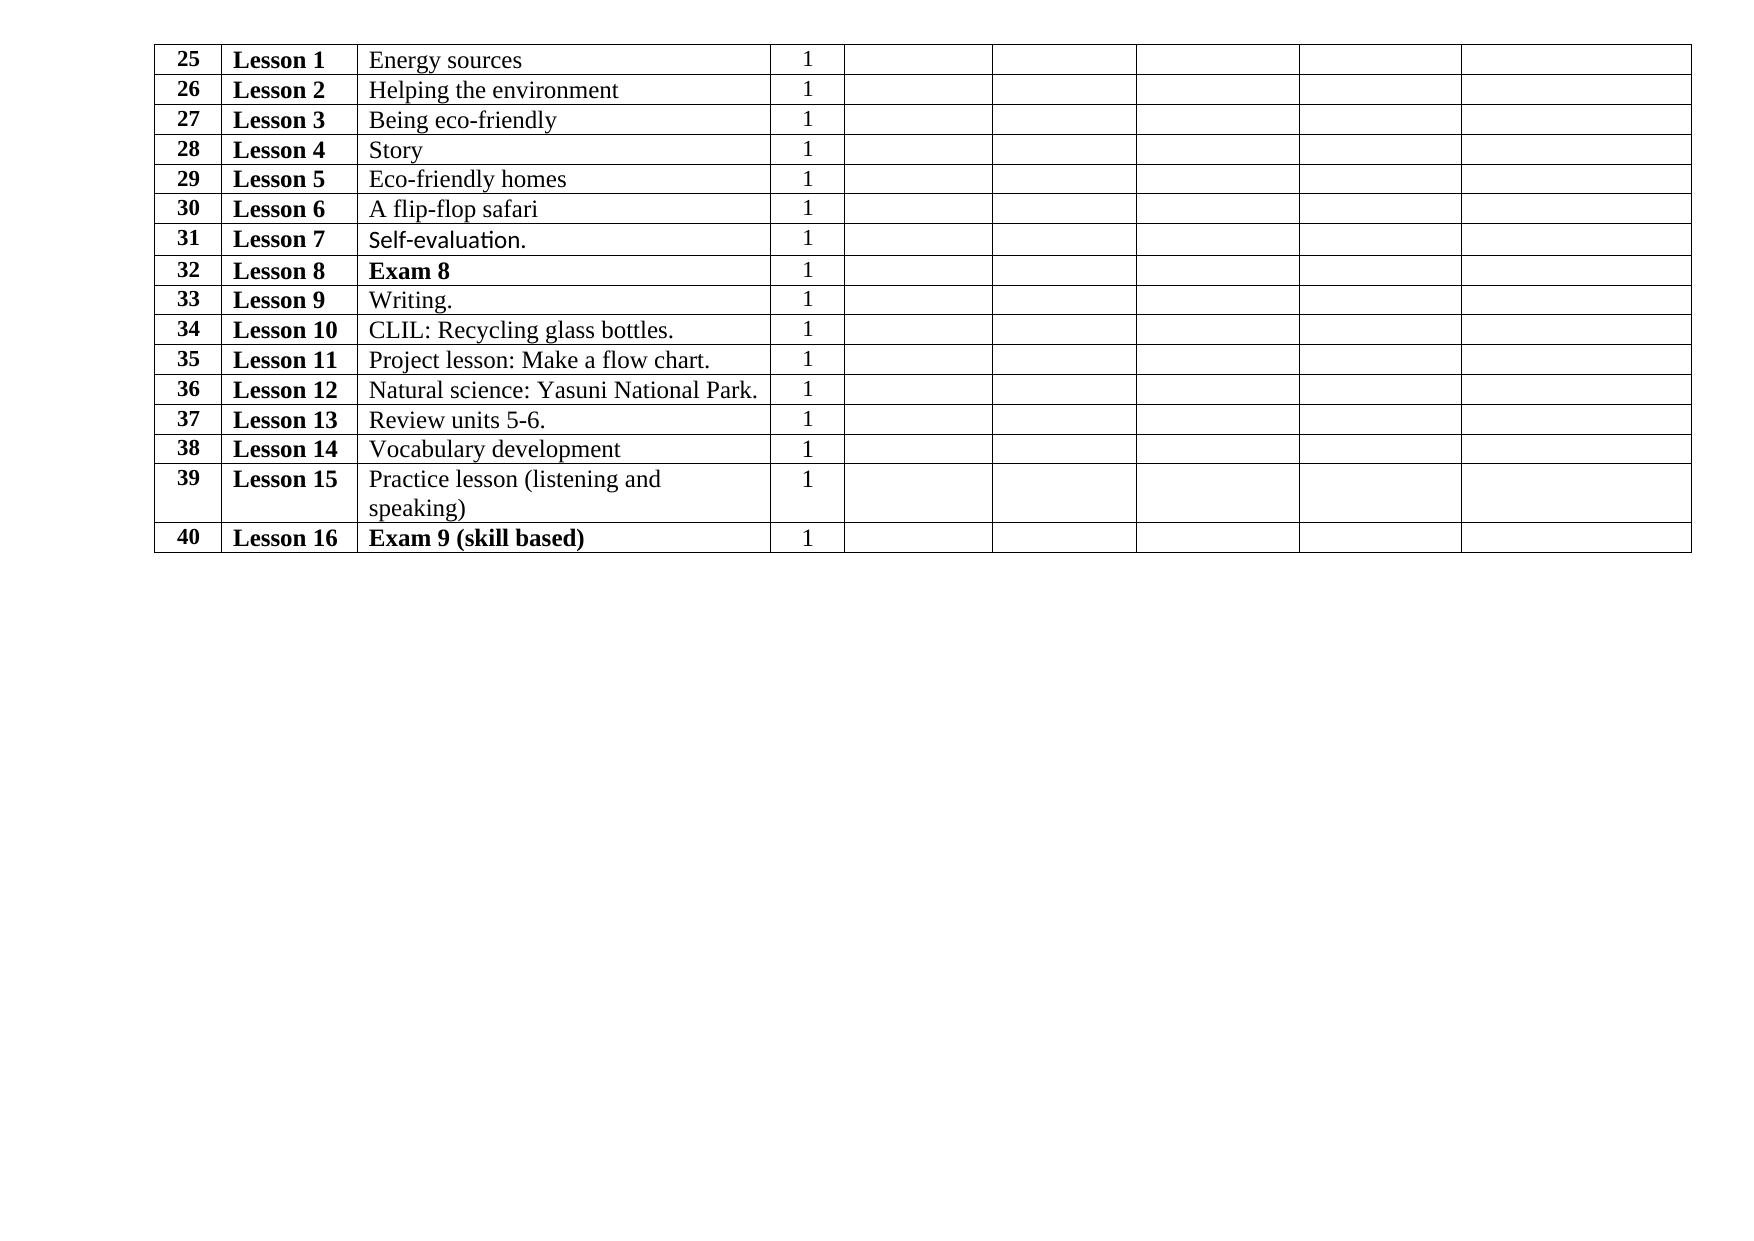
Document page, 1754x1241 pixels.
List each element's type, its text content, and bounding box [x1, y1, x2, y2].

table_cell 26 [155, 75, 221, 104]
table_cell Self-evaluation. [358, 224, 770, 255]
table_cell [993, 45, 1136, 74]
table_cell Lesson 8 [222, 256, 357, 284]
table_cell 36 [155, 375, 221, 404]
table_cell 39 [155, 464, 221, 522]
table_cell Lesson 15 [222, 464, 357, 522]
table_cell [993, 256, 1136, 284]
table_cell [993, 135, 1136, 163]
table_cell [993, 345, 1136, 374]
table_cell Lesson 1 [222, 45, 357, 74]
table_cell Lesson 16 [222, 523, 357, 552]
table_cell [993, 464, 1136, 522]
table_cell Vocabulary development [358, 435, 770, 463]
table_cell 1 [771, 435, 844, 463]
table_cell 1 [771, 194, 844, 223]
table_cell [993, 194, 1136, 223]
table_cell [1462, 224, 1691, 255]
table_cell 29 [155, 165, 221, 193]
table_cell 28 [155, 135, 221, 163]
table_cell [993, 435, 1136, 463]
table_cell 1 [771, 45, 844, 74]
table_cell Lesson 2 [222, 75, 357, 104]
table_cell 1 [771, 315, 844, 344]
table_cell 38 [155, 435, 221, 463]
table_cell [1462, 165, 1691, 193]
table_cell [993, 405, 1136, 433]
table_cell [1462, 435, 1691, 463]
table_cell 35 [155, 345, 221, 374]
table_cell [845, 45, 992, 74]
table_cell Lesson 3 [222, 105, 357, 134]
table_cell [1300, 165, 1461, 193]
table_cell [1137, 523, 1299, 552]
table_cell 37 [155, 405, 221, 433]
table_cell Natural science: Yasuni National Park. [358, 375, 770, 404]
table_cell [1300, 523, 1461, 552]
table_cell [1300, 345, 1461, 374]
table_cell [1462, 345, 1691, 374]
table_cell [1137, 286, 1299, 314]
table_cell [1462, 194, 1691, 223]
table_cell [1300, 135, 1461, 163]
table_cell [845, 135, 992, 163]
table_cell [1462, 405, 1691, 433]
table_cell Lesson 13 [222, 405, 357, 433]
table_cell [1300, 286, 1461, 314]
table_cell [1137, 345, 1299, 374]
table_cell [845, 405, 992, 433]
table_cell Lesson 4 [222, 135, 357, 163]
table_cell [1300, 405, 1461, 433]
table_cell [845, 315, 992, 344]
table_cell [1137, 464, 1299, 522]
table_cell [845, 165, 992, 193]
table_cell [1137, 435, 1299, 463]
table_cell [1462, 135, 1691, 163]
table_cell [1137, 135, 1299, 163]
table_cell [845, 345, 992, 374]
table_cell Practice lesson (listening and speaking) [358, 464, 770, 522]
table_cell Being eco-friendly [358, 105, 770, 134]
table_cell [1300, 194, 1461, 223]
table_cell Lesson 12 [222, 375, 357, 404]
table_cell [1137, 75, 1299, 104]
table_cell [1137, 224, 1299, 255]
table_cell 25 [155, 45, 221, 74]
table_cell [1300, 105, 1461, 134]
table_cell [845, 375, 992, 404]
table_cell 34 [155, 315, 221, 344]
table_cell 1 [771, 286, 844, 314]
table_cell [1462, 45, 1691, 74]
table_cell [1137, 165, 1299, 193]
table_cell [845, 464, 992, 522]
table_cell Lesson 9 [222, 286, 357, 314]
table_cell [1137, 105, 1299, 134]
table_cell [993, 523, 1136, 552]
table_cell Lesson 10 [222, 315, 357, 344]
table_cell 1 [771, 165, 844, 193]
table_cell 31 [155, 224, 221, 255]
table_cell 1 [771, 224, 844, 255]
table_cell [1137, 315, 1299, 344]
table_cell [845, 286, 992, 314]
table_cell [845, 105, 992, 134]
table_cell [1300, 435, 1461, 463]
table_cell [845, 256, 992, 284]
table_cell [1137, 256, 1299, 284]
table_cell [1462, 315, 1691, 344]
table_cell [1462, 105, 1691, 134]
table_cell 1 [771, 256, 844, 284]
table_cell [1462, 523, 1691, 552]
table_cell [1462, 375, 1691, 404]
table_cell Story [358, 135, 770, 163]
table_cell [993, 224, 1136, 255]
table_cell 1 [771, 135, 844, 163]
table_cell Exam 8 [358, 256, 770, 284]
table_cell [1300, 45, 1461, 74]
table_cell [993, 375, 1136, 404]
table_cell [1300, 224, 1461, 255]
table_cell 30 [155, 194, 221, 223]
table_cell 1 [771, 345, 844, 374]
table_cell [845, 523, 992, 552]
table_cell 32 [155, 256, 221, 284]
table_cell CLIL: Recycling glass bottles. [358, 315, 770, 344]
table_cell 1 [771, 105, 844, 134]
table_cell Lesson 11 [222, 345, 357, 374]
table_cell [1300, 464, 1461, 522]
table_cell Lesson 6 [222, 194, 357, 223]
table_cell 1 [771, 464, 844, 522]
table_cell [1300, 315, 1461, 344]
table_cell [993, 105, 1136, 134]
table_cell Exam 9 (skill based) [358, 523, 770, 552]
table_cell 40 [155, 523, 221, 552]
table_cell [845, 194, 992, 223]
table_cell [1300, 375, 1461, 404]
table_cell 1 [771, 375, 844, 404]
table_cell 33 [155, 286, 221, 314]
table_cell [1137, 405, 1299, 433]
table_cell [1137, 194, 1299, 223]
table_cell [1462, 286, 1691, 314]
table_cell Energy sources [358, 45, 770, 74]
table_cell [1300, 75, 1461, 104]
table_cell [1462, 256, 1691, 284]
table_cell Eco-friendly homes [358, 165, 770, 193]
table_cell A flip-flop safari [358, 194, 770, 223]
table_cell 1 [771, 405, 844, 433]
table_cell Helping the environment [358, 75, 770, 104]
table_cell [1137, 375, 1299, 404]
table_cell Lesson 14 [222, 435, 357, 463]
table_cell [993, 286, 1136, 314]
table_cell [845, 75, 992, 104]
table_cell [993, 165, 1136, 193]
table_cell [845, 435, 992, 463]
table_cell Project lesson: Make a flow chart. [358, 345, 770, 374]
table_cell [1462, 75, 1691, 104]
table_cell [845, 224, 992, 255]
table_cell [1137, 45, 1299, 74]
table_cell 27 [155, 105, 221, 134]
table_cell Lesson 5 [222, 165, 357, 193]
table_cell [1462, 464, 1691, 522]
table_cell Lesson 7 [222, 224, 357, 255]
table_cell [993, 75, 1136, 104]
table_cell 1 [771, 75, 844, 104]
table_cell Writing. [358, 286, 770, 314]
table_cell 1 [771, 523, 844, 552]
table_cell [1300, 256, 1461, 284]
table_cell Review units 5-6. [358, 405, 770, 433]
table_cell [993, 315, 1136, 344]
